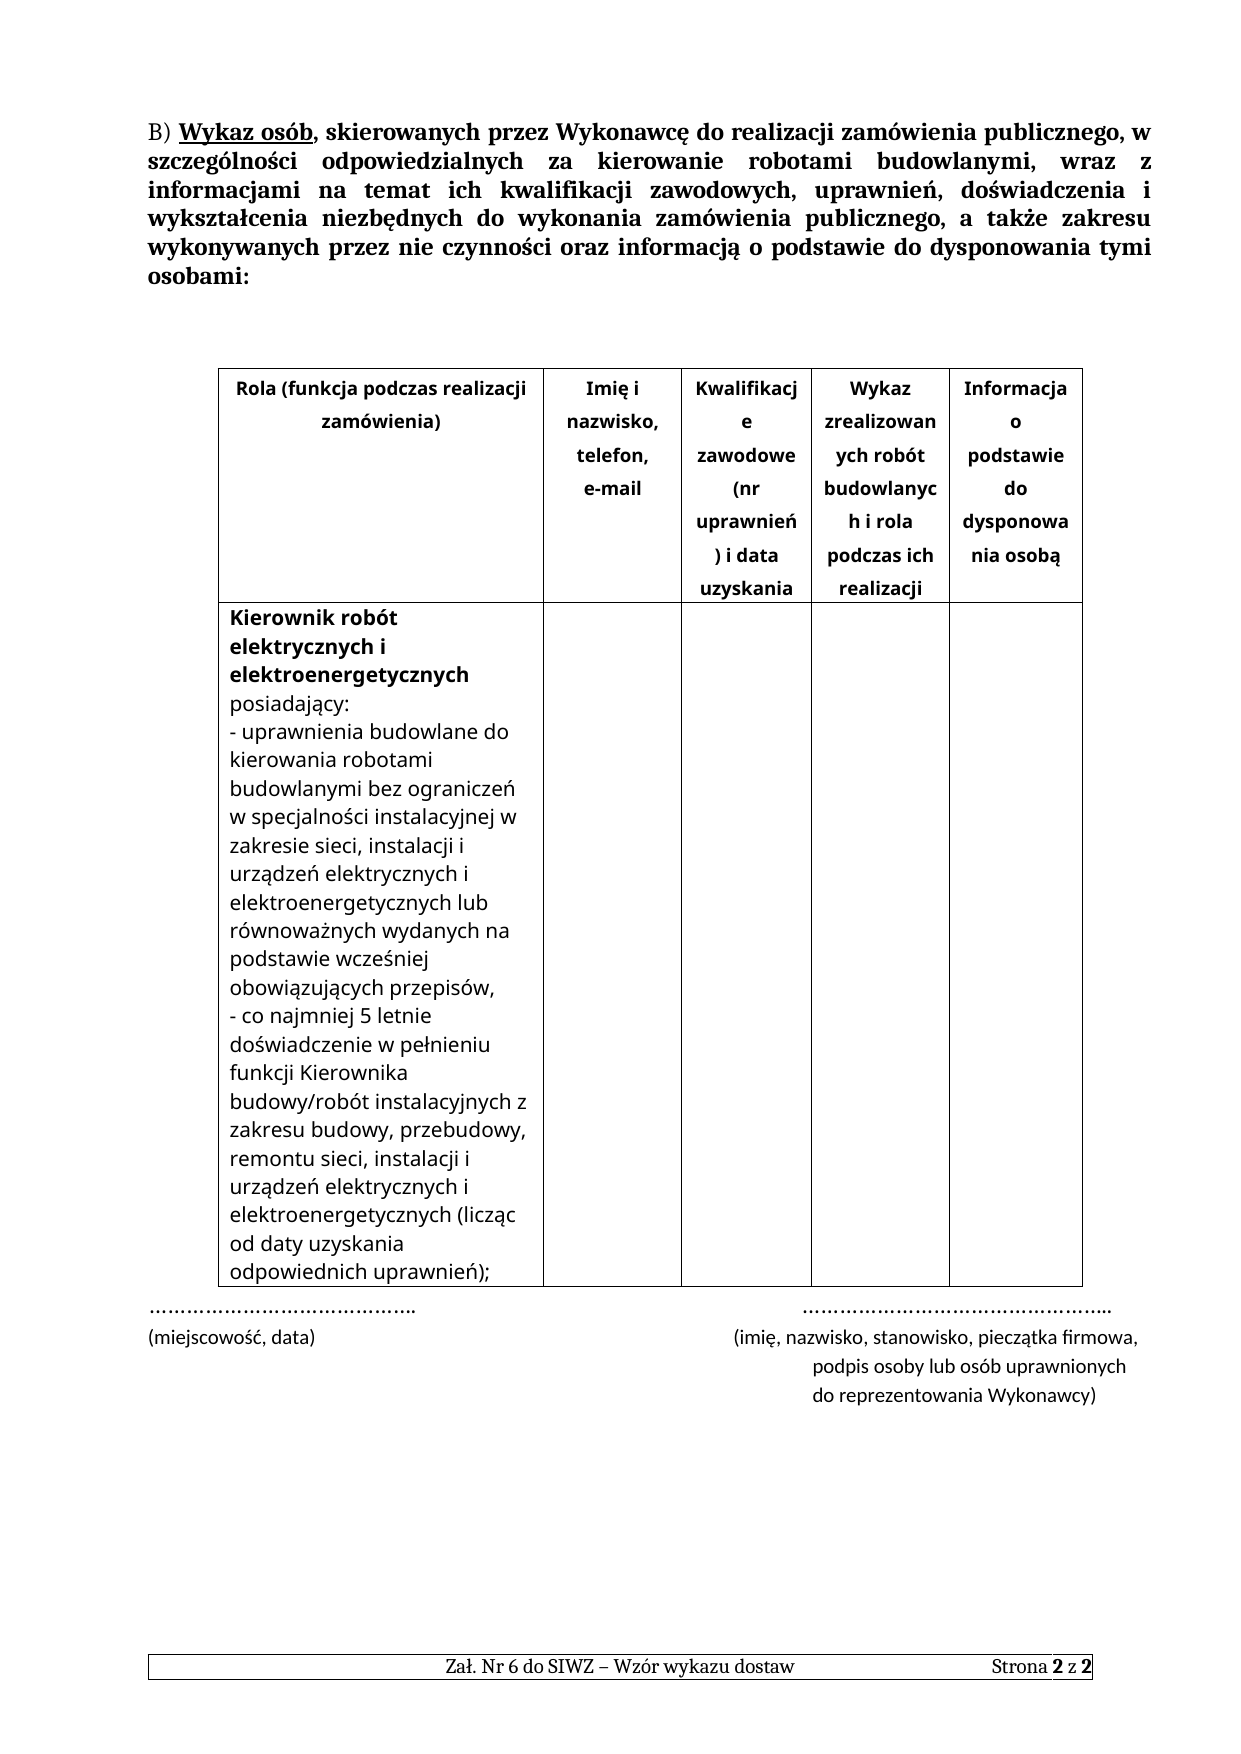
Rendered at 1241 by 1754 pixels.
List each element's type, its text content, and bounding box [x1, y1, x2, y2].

table_cell [682, 603, 811, 1286]
table_cell [544, 603, 681, 1286]
table_header Informacja o podstawie do dysponowania osobą [950, 369, 1082, 602]
table_header Kwalifikacje zawodowe (nr uprawnień) i data uzyskania [682, 369, 811, 602]
text ……………………………………. ………………………………………….. [148, 383, 1152, 1320]
table_header Rola (funkcja podczas realizacji zamówienia) [219, 369, 543, 602]
table_header Imię i nazwisko, telefon, e-mail [544, 369, 681, 602]
table_cell [950, 603, 1082, 1286]
table_header Wykaz zrealizowanych robót budowlanych i rola podczas ich realizacji [812, 369, 949, 602]
table_cell [812, 603, 949, 1286]
text (miejscowość, data) (imię, nazwisko, stanowisko, pieczątka firmowa, podpis osoby lub osób uprawnionych do reprezentowania Wykonawcy) [148, 1324, 1152, 1408]
text B) Wykaz osób, skierowanych przez Wykonawcę do realizacji zamówienia publicznego, w szczególności odpowiedzialnych za kierowanie robotami budowlanymi, wraz z informacjami na temat ich kwalifikacji zawodowych, uprawnień, doświadczenia i wykształcenia niezbędnych do wykonania zamówienia publicznego, a także zakresu wykonywanych przez nie czynności oraz informacją o podstawie do dysponowania tymi osobami: [148, 118, 1152, 291]
table_cell Kierownik robót elektrycznych i elektroenergetycznych posiadający: - uprawnienia budowlane do kierowania robotami budowlanymi bez ograniczeń w specjalności instalacyjnej w zakresie sieci, instalacji i urządzeń elektrycznych i elektroenergetycznych lub równoważnych wydanych na podstawie wcześniej obowiązujących przepisów, - co najmniej 5 letnie doświadczenie w pełnieniu funkcji Kierownika budowy/robót instalacyjnych z zakresu budowy, przebudowy, remontu sieci, instalacji i urządzeń elektrycznych i elektroenergetycznych (licząc od daty uzyskania odpowiednich uprawnień); [219, 603, 543, 1286]
